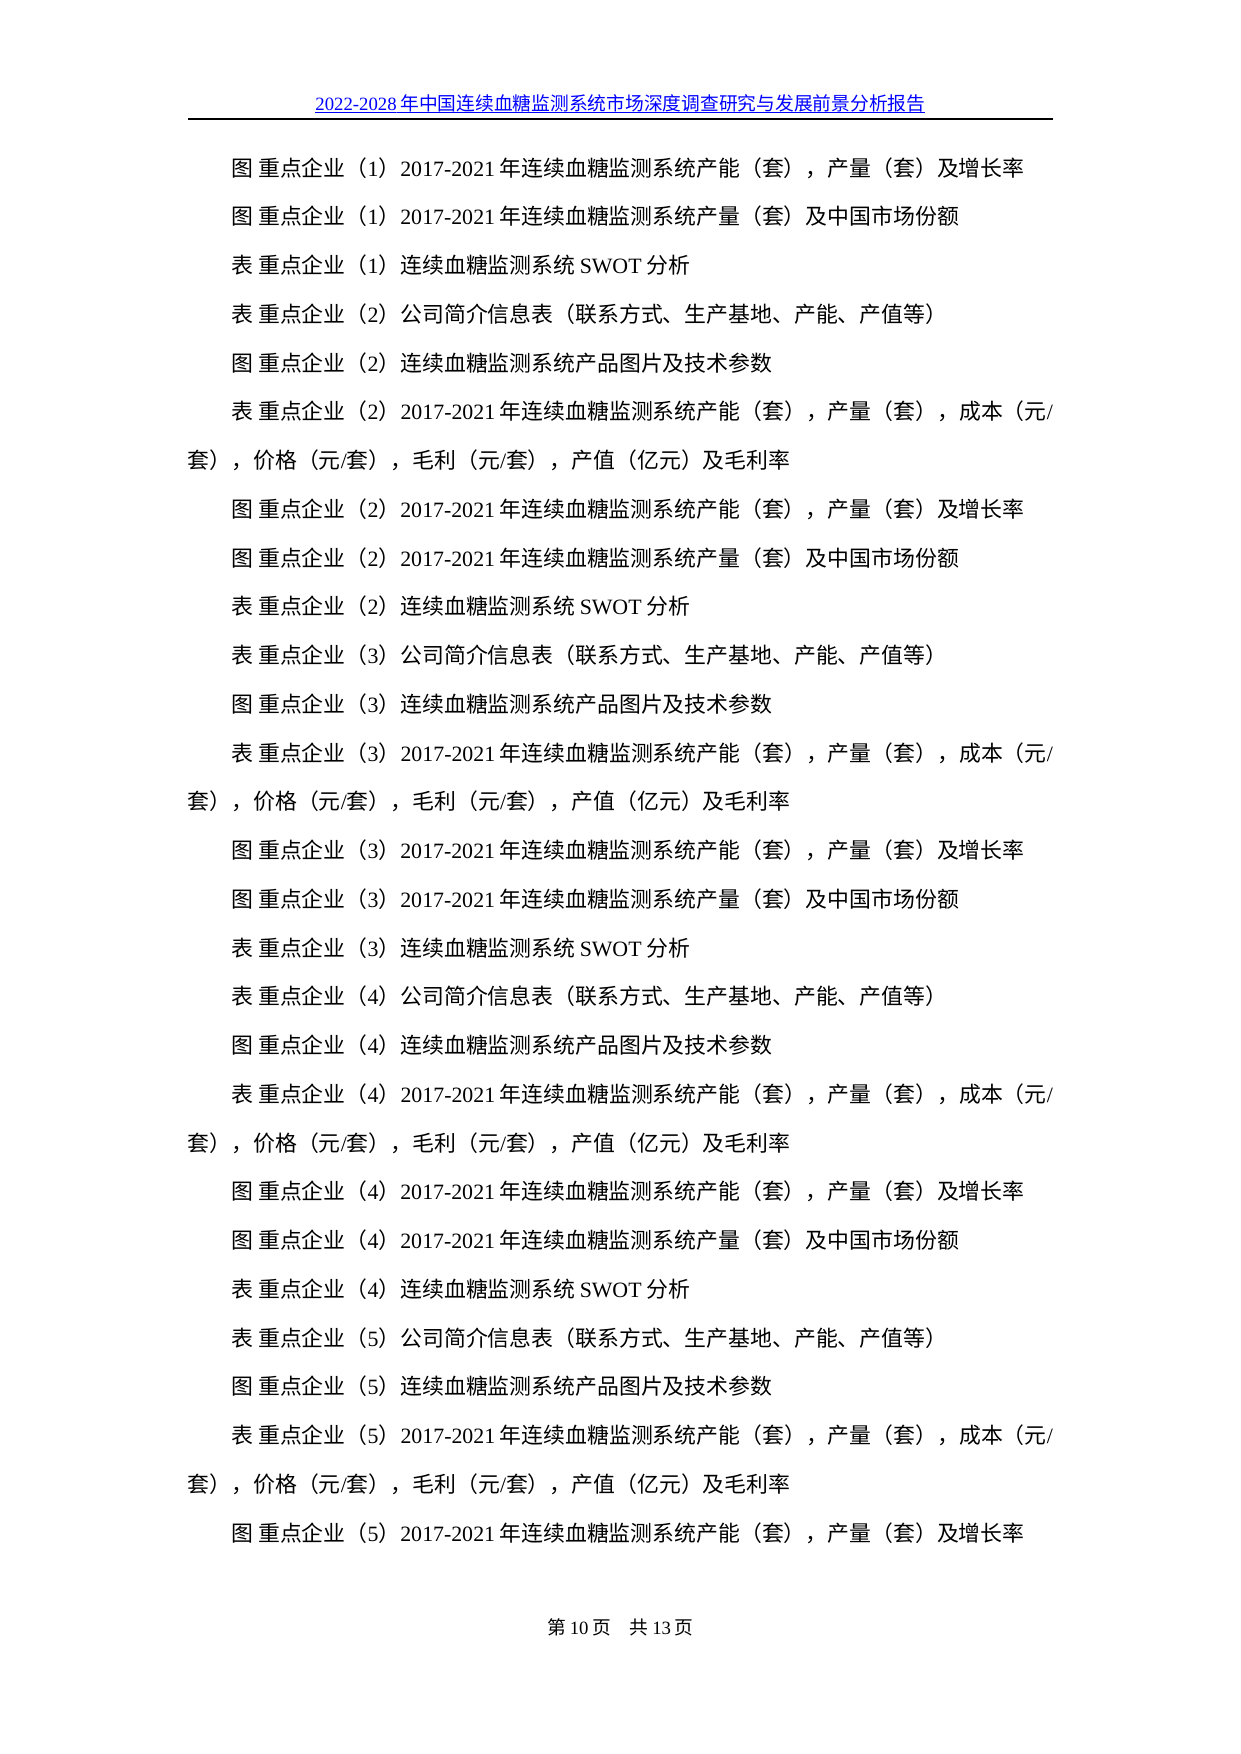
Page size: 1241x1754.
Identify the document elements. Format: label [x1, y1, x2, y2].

text [187, 150, 1053, 1548]
